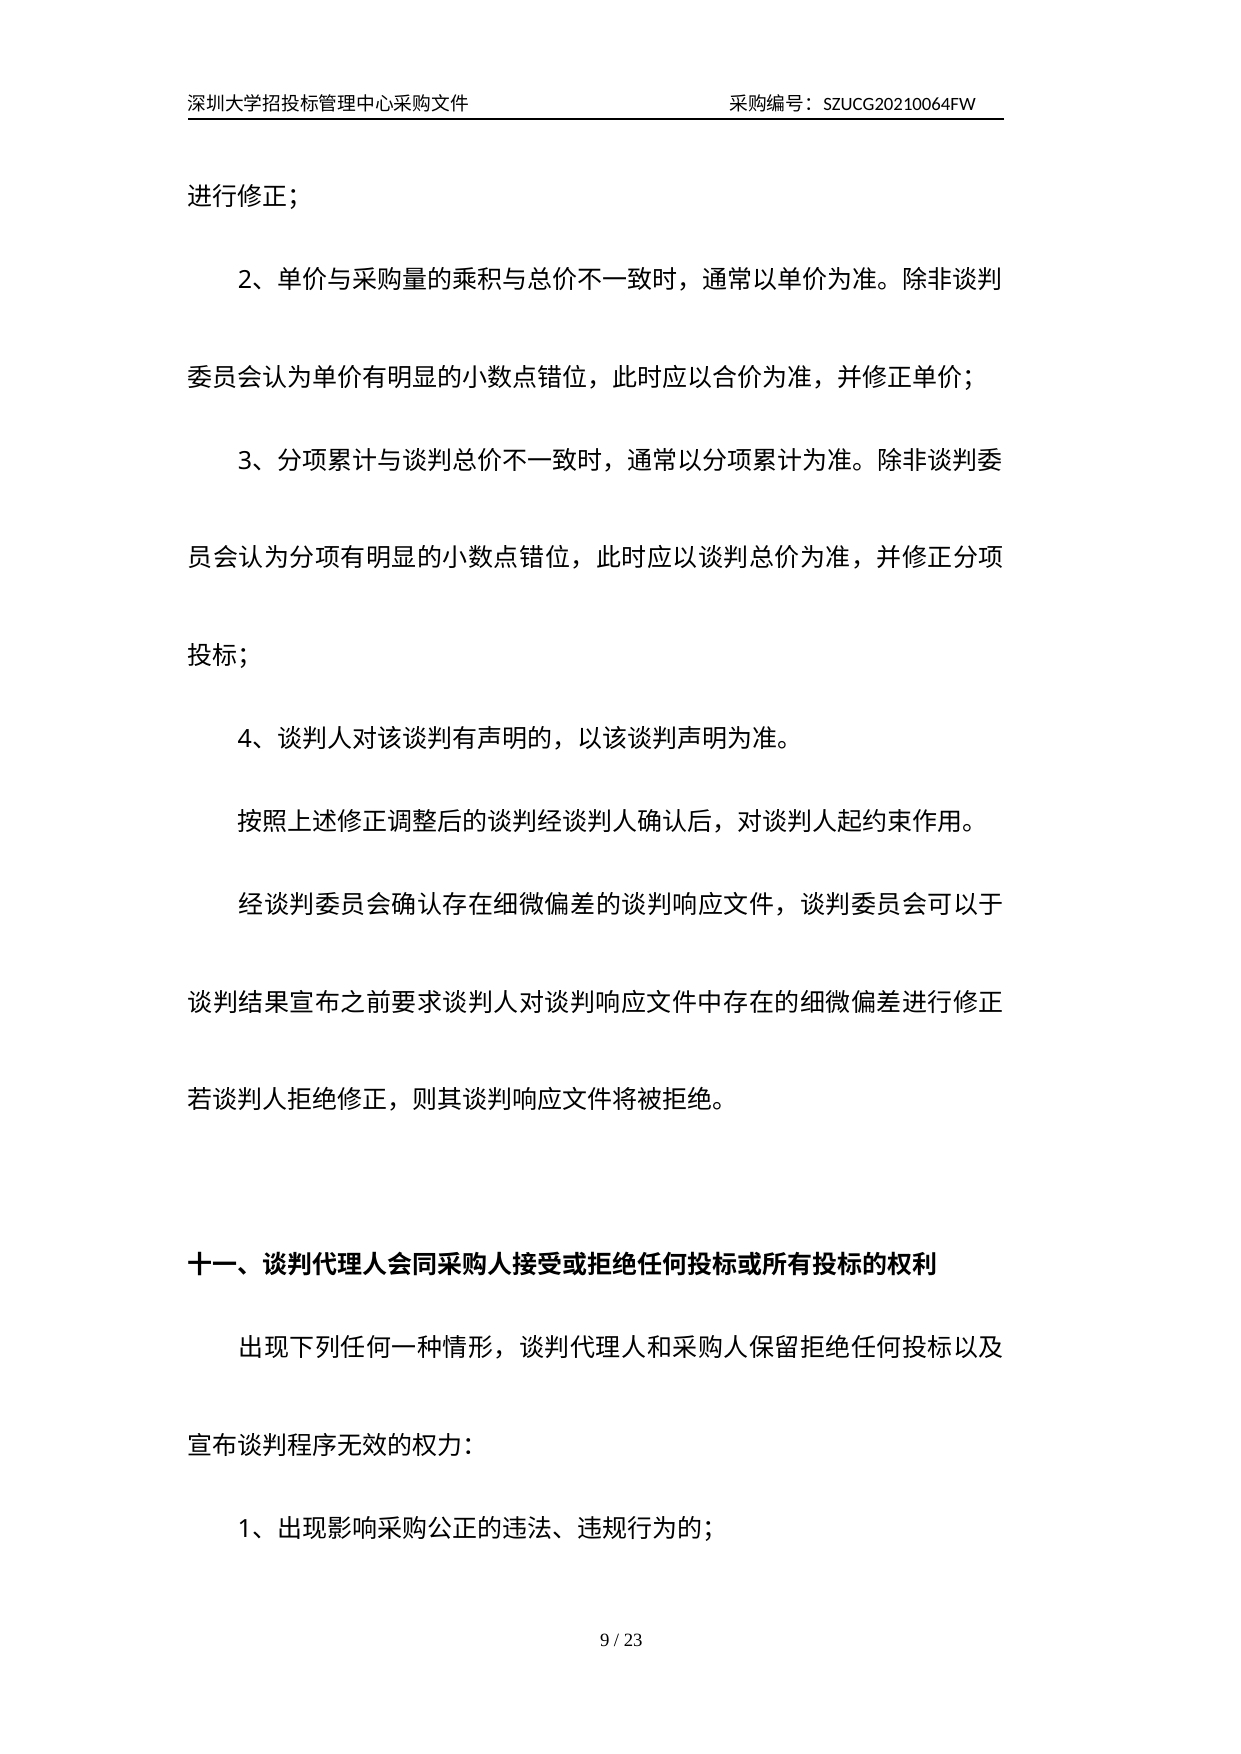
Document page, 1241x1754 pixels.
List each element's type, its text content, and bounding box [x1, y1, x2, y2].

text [187, 162, 1004, 227]
text 1、出现影响采购公正的违法、违规行为的； [187, 1494, 1004, 1559]
text 经谈判委员会确认存在细微偏差的谈判响应文件，谈判委员会可以于谈判结果宣布之前要求谈判人对谈判响应文件中存在的细微偏差进行修正，若谈判人拒绝修正，则其谈判响应文件将被拒绝。 [187, 870, 1004, 1130]
text 4、谈判人对该谈判有声明的，以该谈判声明为准。 [187, 704, 1004, 769]
text 十一、谈判代理人会同采购人接受或拒绝任何投标或所有投标的权利 [187, 1230, 1004, 1295]
text 出现下列任何一种情形，谈判代理人和采购人保留拒绝任何投标以及宣布谈判程序无效的权力： [187, 1313, 1004, 1476]
text 3、分项累计与谈判总价不一致时，通常以分项累计为准。除非谈判委员会认为分项有明显的小数点错位，此时应以谈判总价为准，并修正分项投标； [187, 426, 1004, 686]
text 按照上述修正调整后的谈判经谈判人确认后，对谈判人起约束作用。 [187, 787, 1004, 852]
text 2、单价与采购量的乘积与总价不一致时，通常以单价为准。除非谈判委员会认为单价有明显的小数点错位，此时应以合价为准，并修正单价； [187, 245, 1004, 408]
